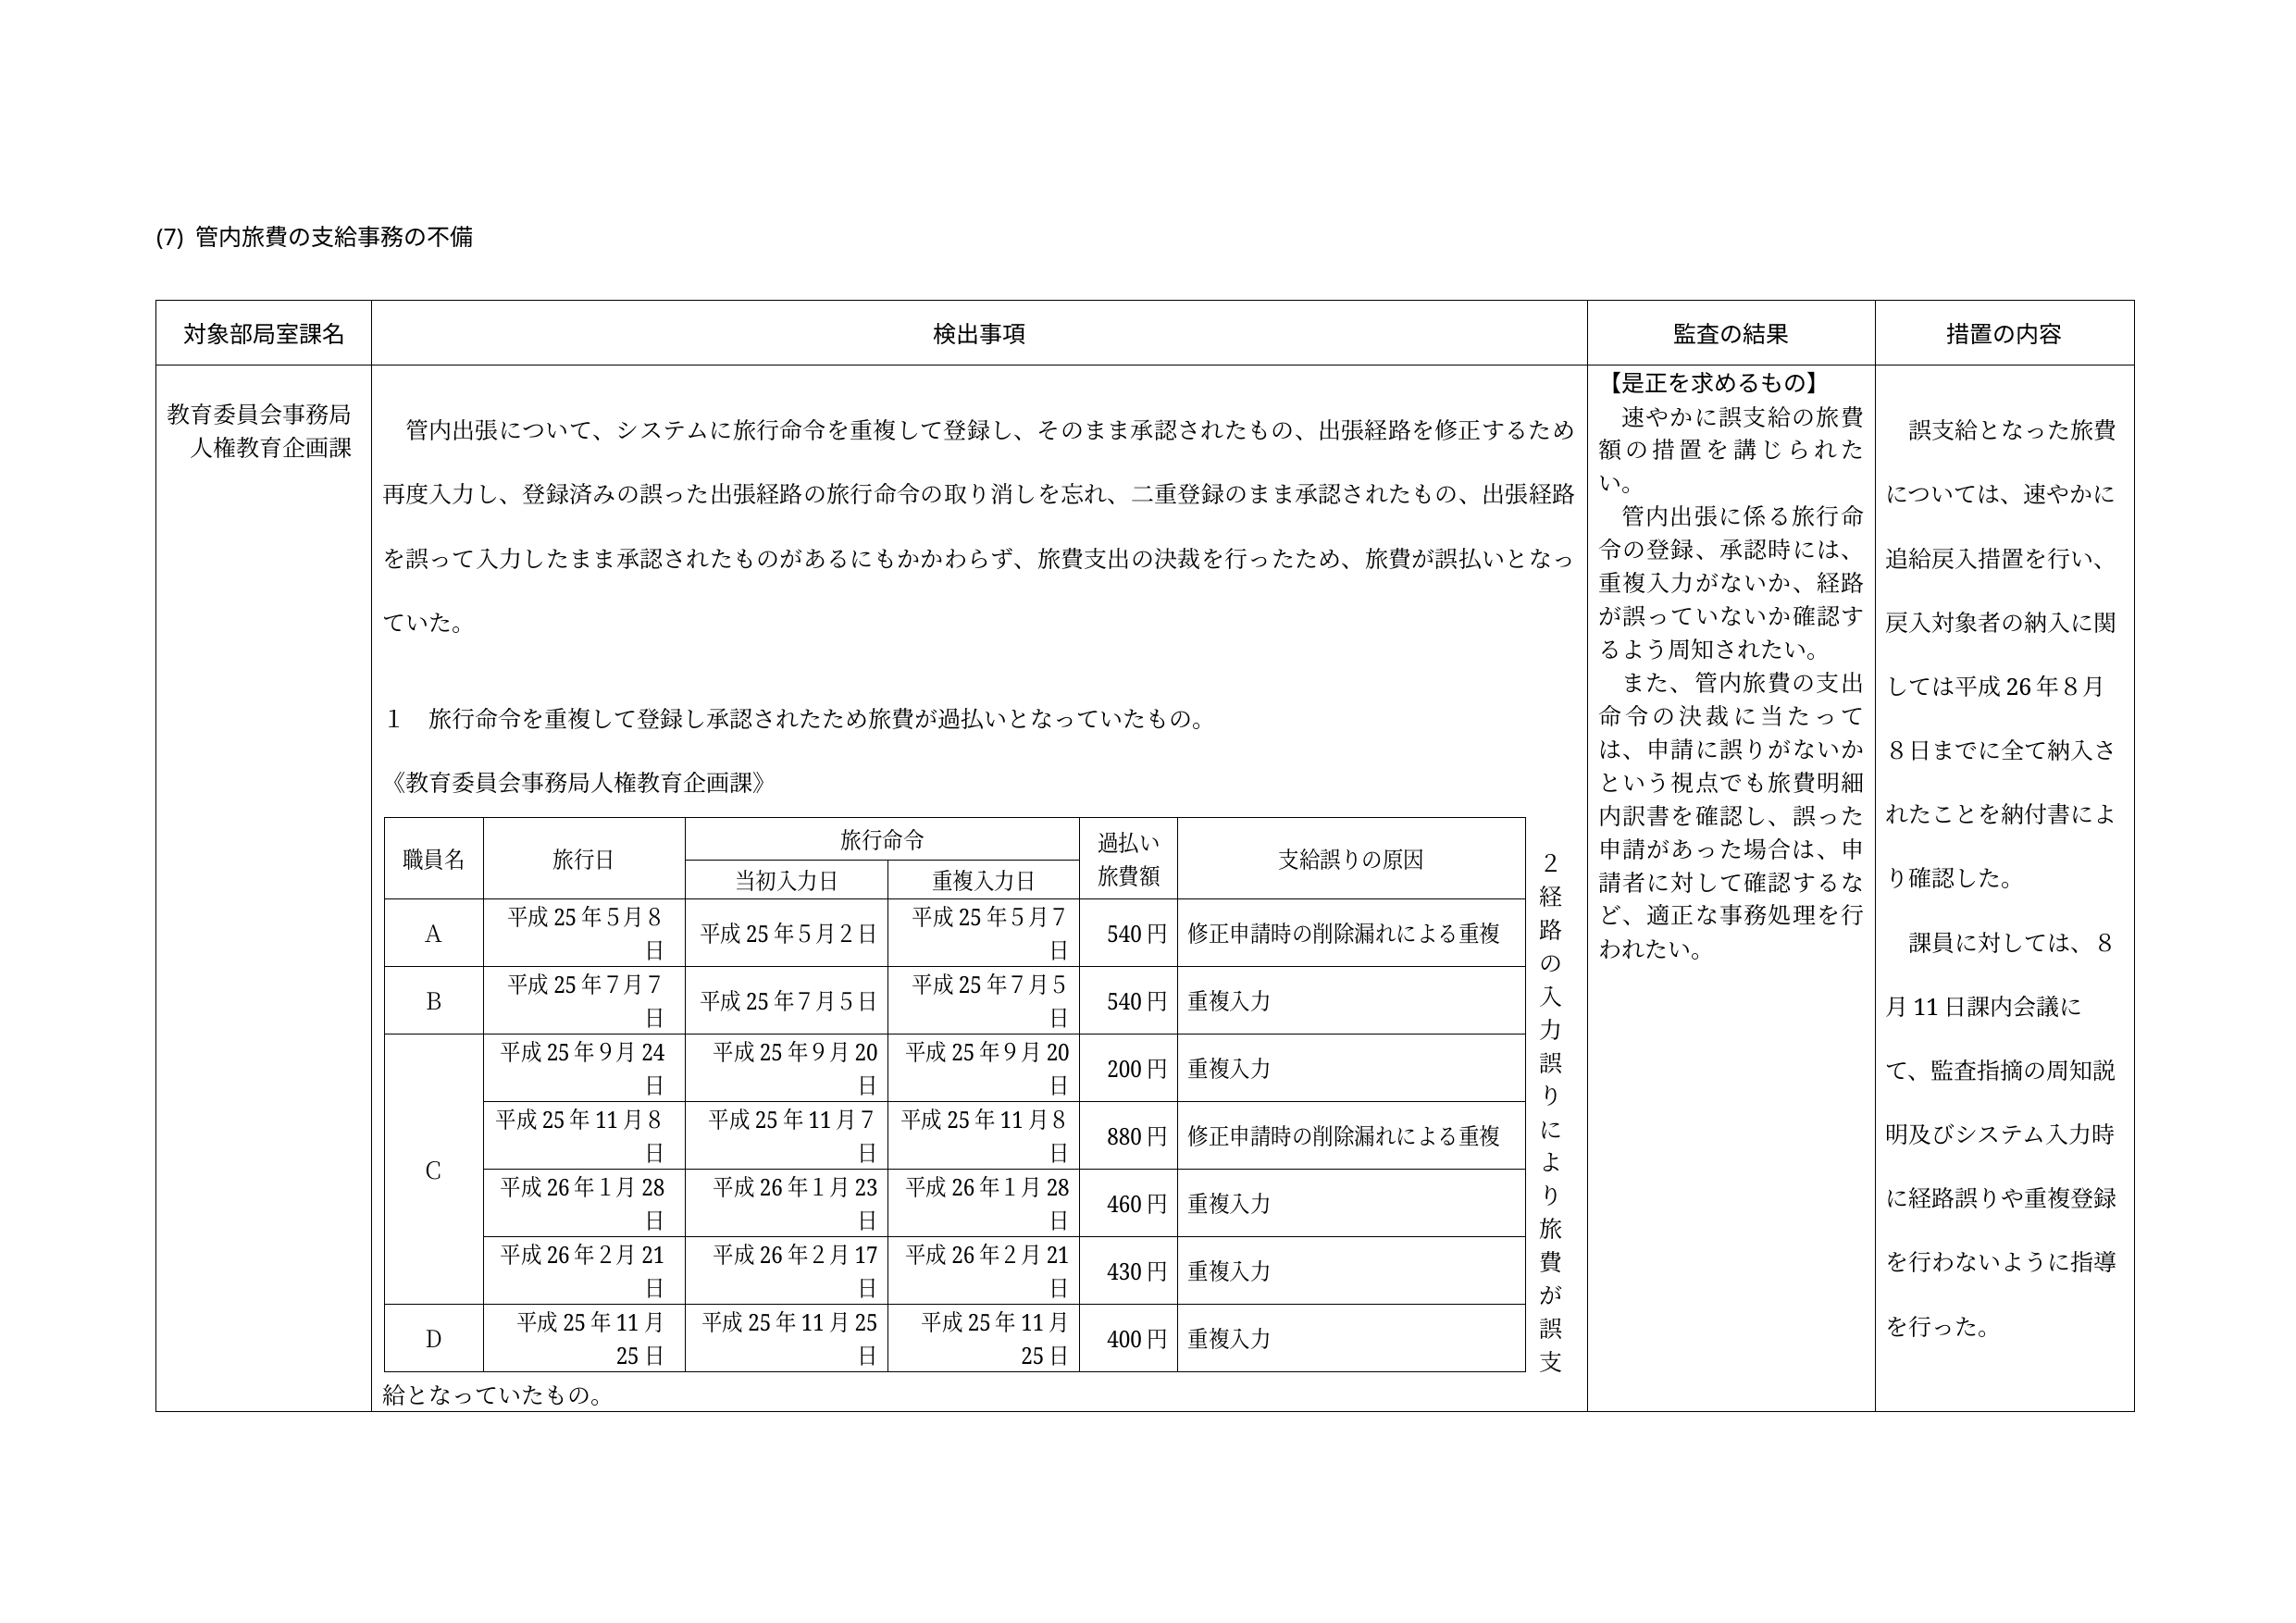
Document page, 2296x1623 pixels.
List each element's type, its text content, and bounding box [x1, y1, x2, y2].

table_header 検出事項 [372, 301, 1587, 365]
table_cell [1588, 365, 1875, 1410]
table_header 対象部局室課名 [156, 301, 371, 365]
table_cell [372, 365, 1587, 1410]
text (7) 管内旅費の支給事務の不備 [156, 204, 2131, 267]
table_header 監査の結果 [1588, 301, 1875, 365]
table_cell 教育委員会事務局 人権教育企画課 [156, 365, 371, 1410]
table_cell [1876, 365, 2134, 1410]
table_header 措置の内容 [1876, 301, 2134, 365]
